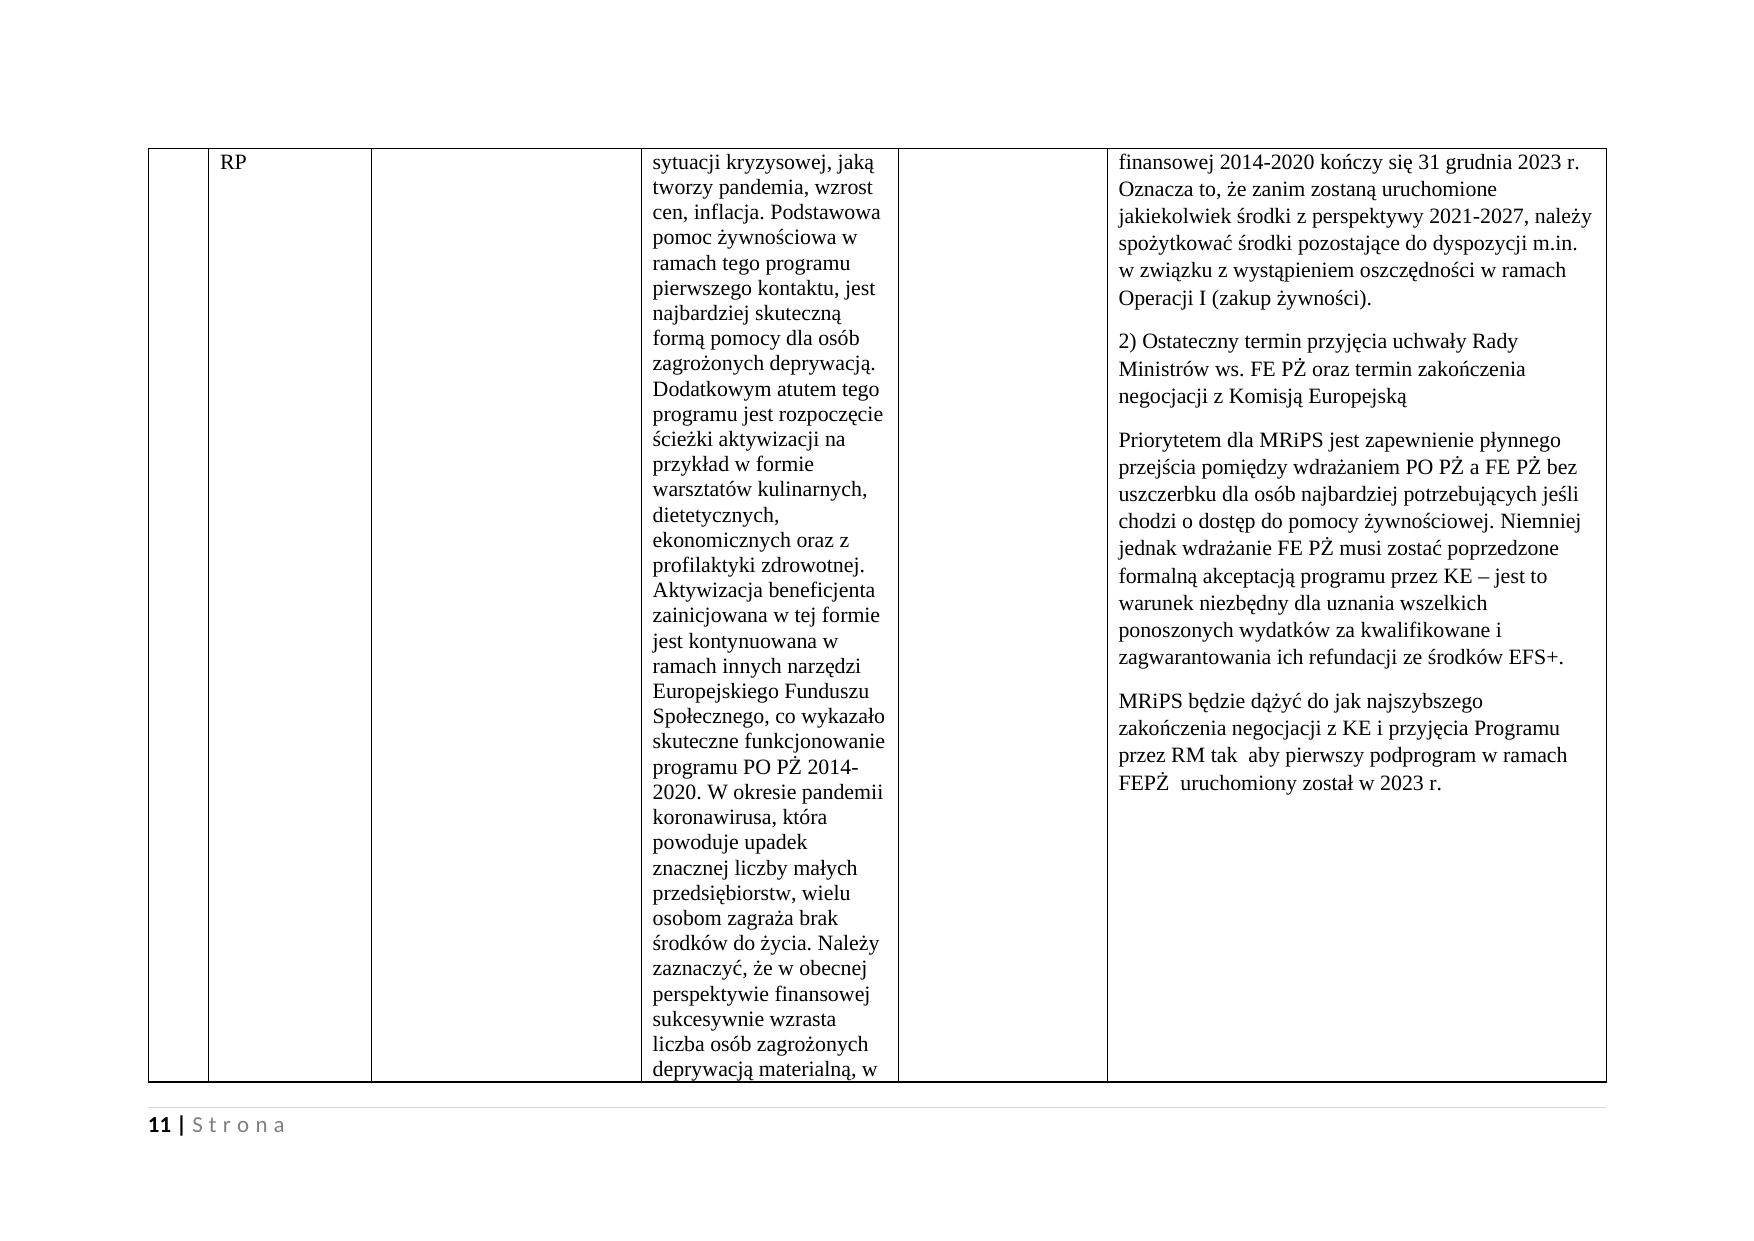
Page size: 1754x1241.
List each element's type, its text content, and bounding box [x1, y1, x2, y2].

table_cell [642, 149, 898, 1081]
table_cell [209, 149, 371, 1081]
table_cell 6 [149, 149, 208, 1081]
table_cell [372, 149, 641, 1081]
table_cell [899, 149, 1107, 1081]
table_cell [1108, 149, 1606, 1081]
